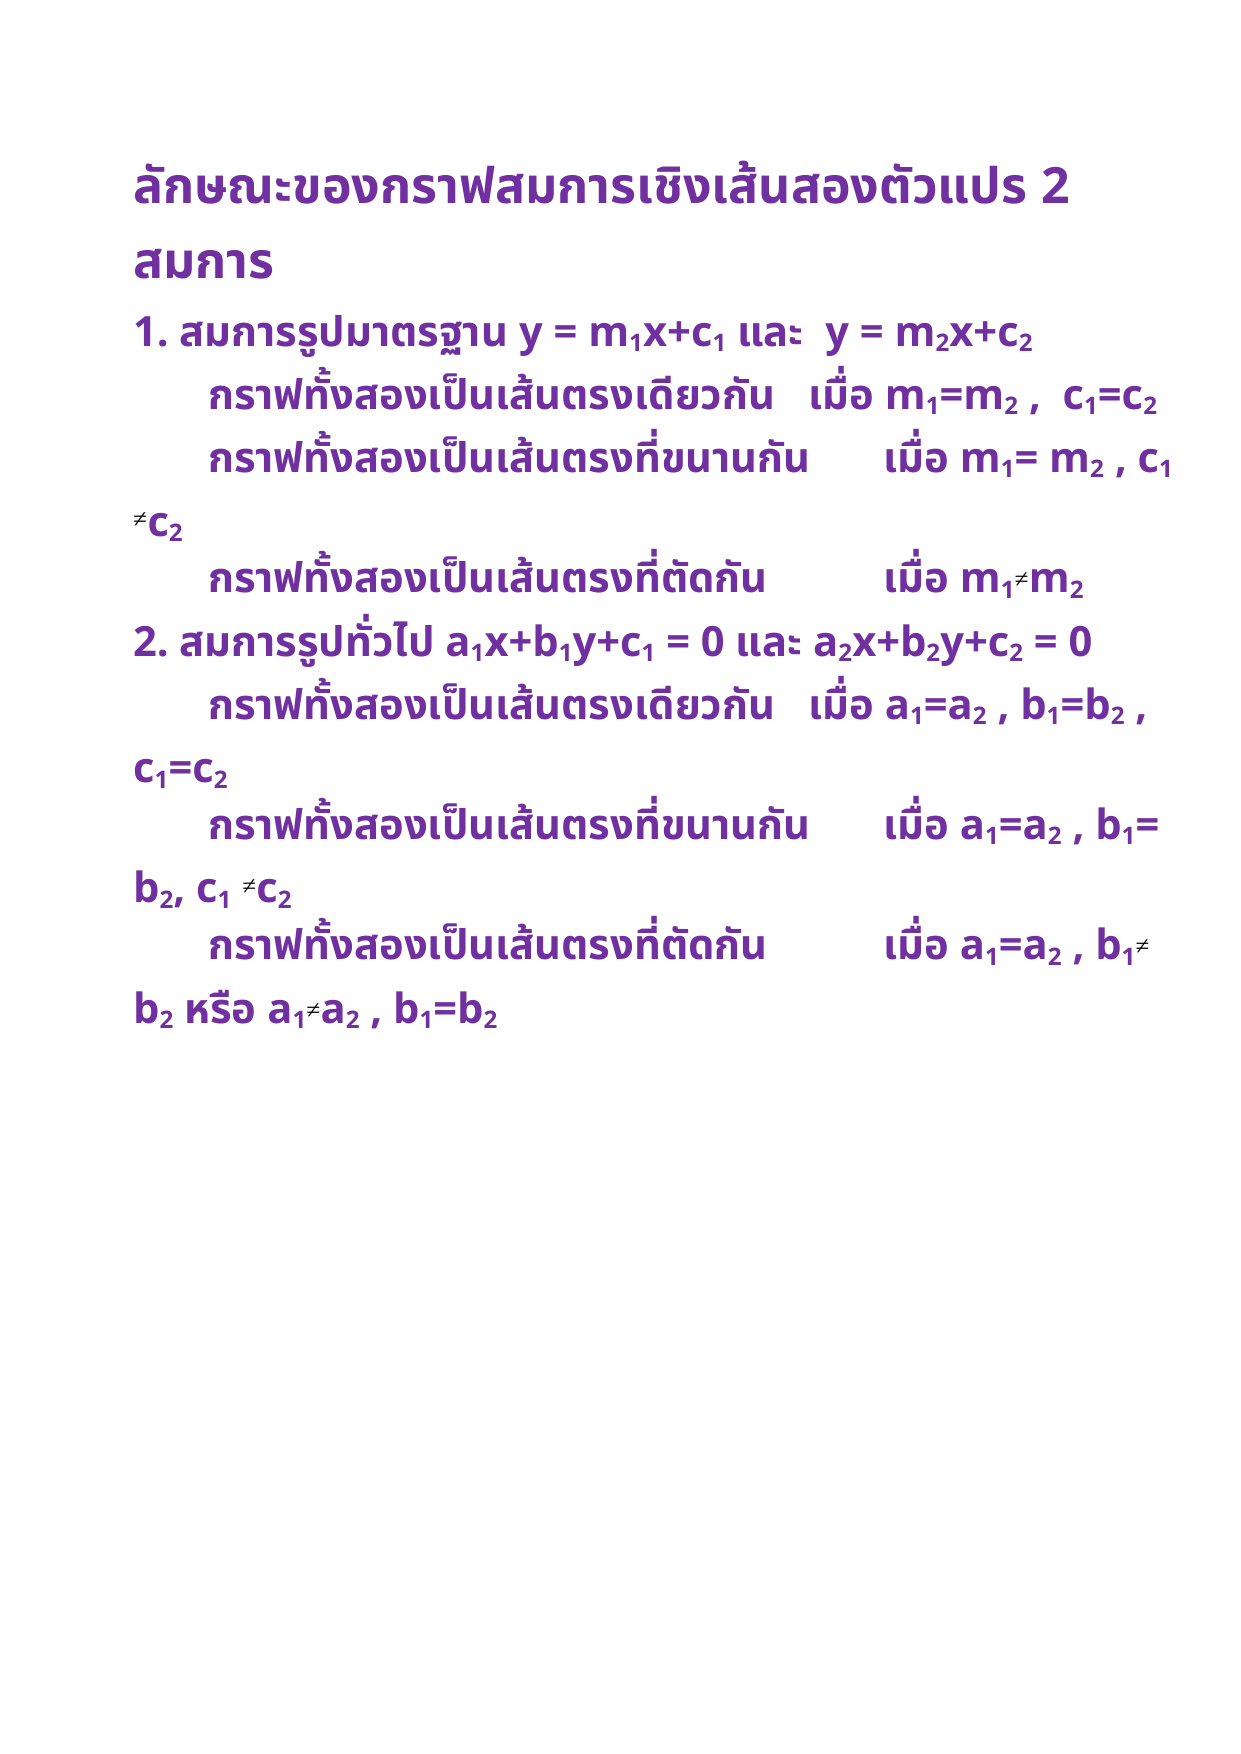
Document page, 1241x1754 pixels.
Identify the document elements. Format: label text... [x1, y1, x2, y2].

text กราฟทั้งสองเป็นเส้นตรงเดียวกัน เมื่อ a1=a2 , b1=b2 , c1=c2 [133, 675, 1181, 795]
text กราฟทั้งสองเป็นเส้นตรงที่ขนานกัน เมื่อ m1= m2 , c1 c2 [133, 428, 1181, 548]
text กราฟทั้งสองเป็นเส้นตรงที่ตัดกัน เมื่อ a1=a2 , b1b2 หรือ a1a2 , b1=b2 [133, 915, 1181, 1042]
text ลักษณะของกราฟสมการเชิงเส้นสองตัวแปร 2 สมการ [133, 150, 1181, 301]
text 1. สมการรูปมาตรฐาน y = m1x+c1 และ y = m2x+c2 [133, 301, 1181, 365]
text กราฟทั้งสองเป็นเส้นตรงที่ตัดกัน เมื่อ m1m2 [133, 548, 1181, 612]
text 2. สมการรูปทั่วไป a1x+b1y+c1 = 0 และ a2x+b2y+c2 = 0 [133, 612, 1181, 675]
text กราฟทั้งสองเป็นเส้นตรงเดียวกัน เมื่อ m1=m2 , c1=c2 [133, 365, 1181, 428]
text กราฟทั้งสองเป็นเส้นตรงที่ขนานกัน เมื่อ a1=a2 , b1= b2, c1 c2 [133, 795, 1181, 915]
